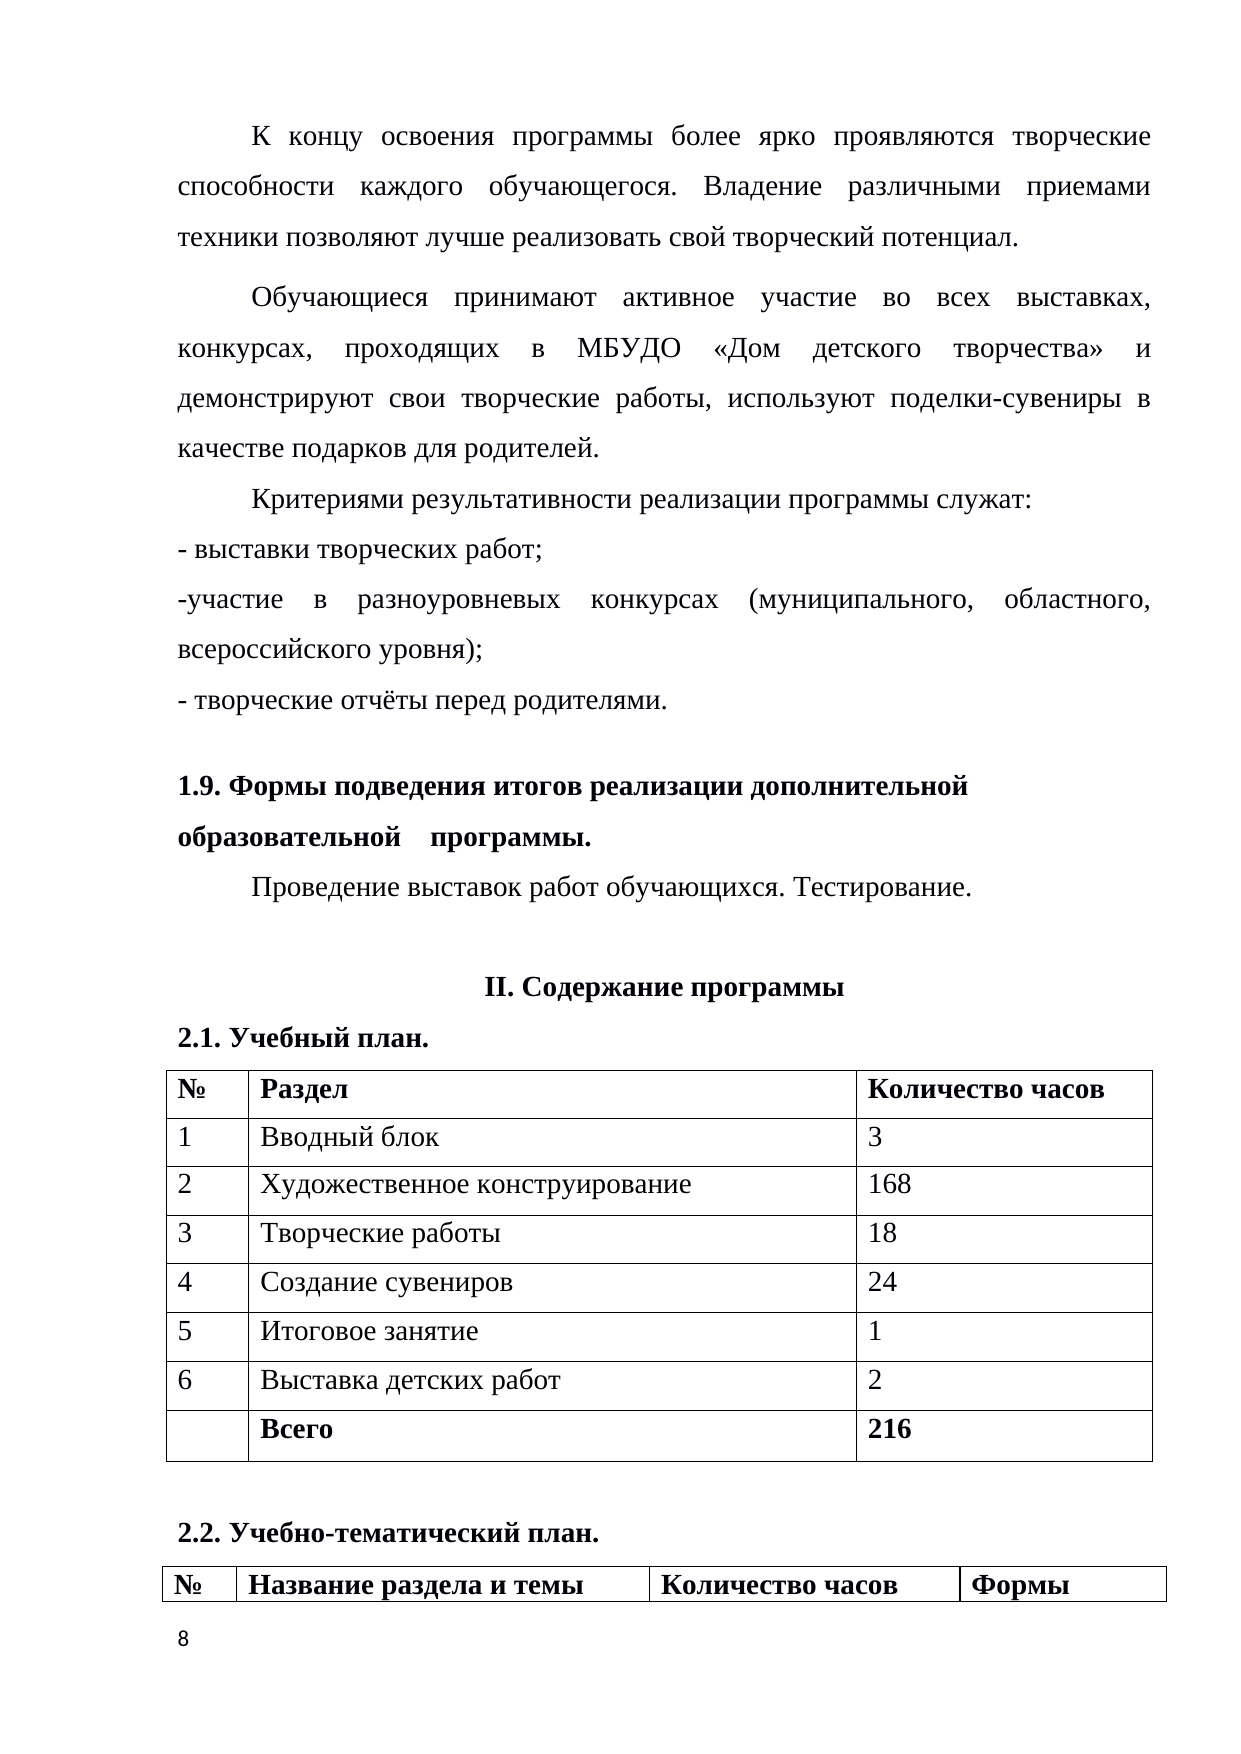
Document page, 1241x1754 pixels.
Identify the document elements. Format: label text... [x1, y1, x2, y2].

table_cell 6 [167, 1362, 248, 1410]
text К концу освоения программы более ярко проявляются творческие способности каждого обучающегося. Владение различными приемами техники позволяют лучше реализовать свой творческий потенциал. [177, 118, 1152, 252]
table_cell 3 [857, 1119, 1152, 1166]
table_cell 24 [857, 1264, 1152, 1312]
text Проведение выставок работ обучающихся. Тестирование. [177, 869, 1152, 902]
table_header № [163, 1567, 236, 1601]
table_cell 168 [857, 1167, 1152, 1214]
table_cell Художественное конструирование [249, 1167, 856, 1214]
table_header Раздел [249, 1071, 856, 1118]
table_header Количество часов [650, 1567, 959, 1601]
table_cell 5 [167, 1313, 248, 1361]
table_cell 216 [857, 1411, 1152, 1461]
table_cell Выставка детских работ [249, 1362, 856, 1410]
table_cell Создание сувениров [249, 1264, 856, 1312]
text 2.1. Учебный план. [177, 1020, 1152, 1053]
table_cell 3 [167, 1216, 248, 1263]
text 2.2. Учебно-тематический план. [177, 1516, 1152, 1549]
text Обучающиеся принимают активное участие во всех выставках, конкурсах, проходящих в МБУДО «Дом детского творчества» и демонстрируют свои творческие работы, используют поделки-сувениры в качестве подарков для родителей. [177, 279, 1152, 464]
table_cell 2 [167, 1167, 248, 1214]
table_cell 1 [857, 1313, 1152, 1361]
table_cell Вводный блок [249, 1119, 856, 1166]
text 1.9. Формы подведения итогов реализации дополнительной образовательной программы. [177, 768, 1152, 852]
table_cell 18 [857, 1216, 1152, 1263]
table_cell Итоговое занятие [249, 1313, 856, 1361]
text - выставки творческих работ; [177, 531, 1152, 564]
table_header № [167, 1071, 248, 1118]
table_cell [167, 1411, 248, 1461]
table_cell 4 [167, 1264, 248, 1312]
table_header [237, 1567, 649, 1601]
table_cell Творческие работы [249, 1216, 856, 1263]
text II. Содержание программы [177, 969, 1152, 1003]
table_header Количество часов [857, 1071, 1152, 1118]
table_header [961, 1567, 1166, 1601]
text - творческие отчёты перед родителями. [177, 682, 1152, 716]
table_cell 2 [857, 1362, 1152, 1410]
table_cell 1 [167, 1119, 248, 1166]
text Критериями результативности реализации программы служат: [177, 481, 1152, 514]
text -участие в разноуровневых конкурсах (муниципального, областного, всероссийского уровня); [177, 581, 1152, 665]
table_cell Всего [249, 1411, 856, 1461]
